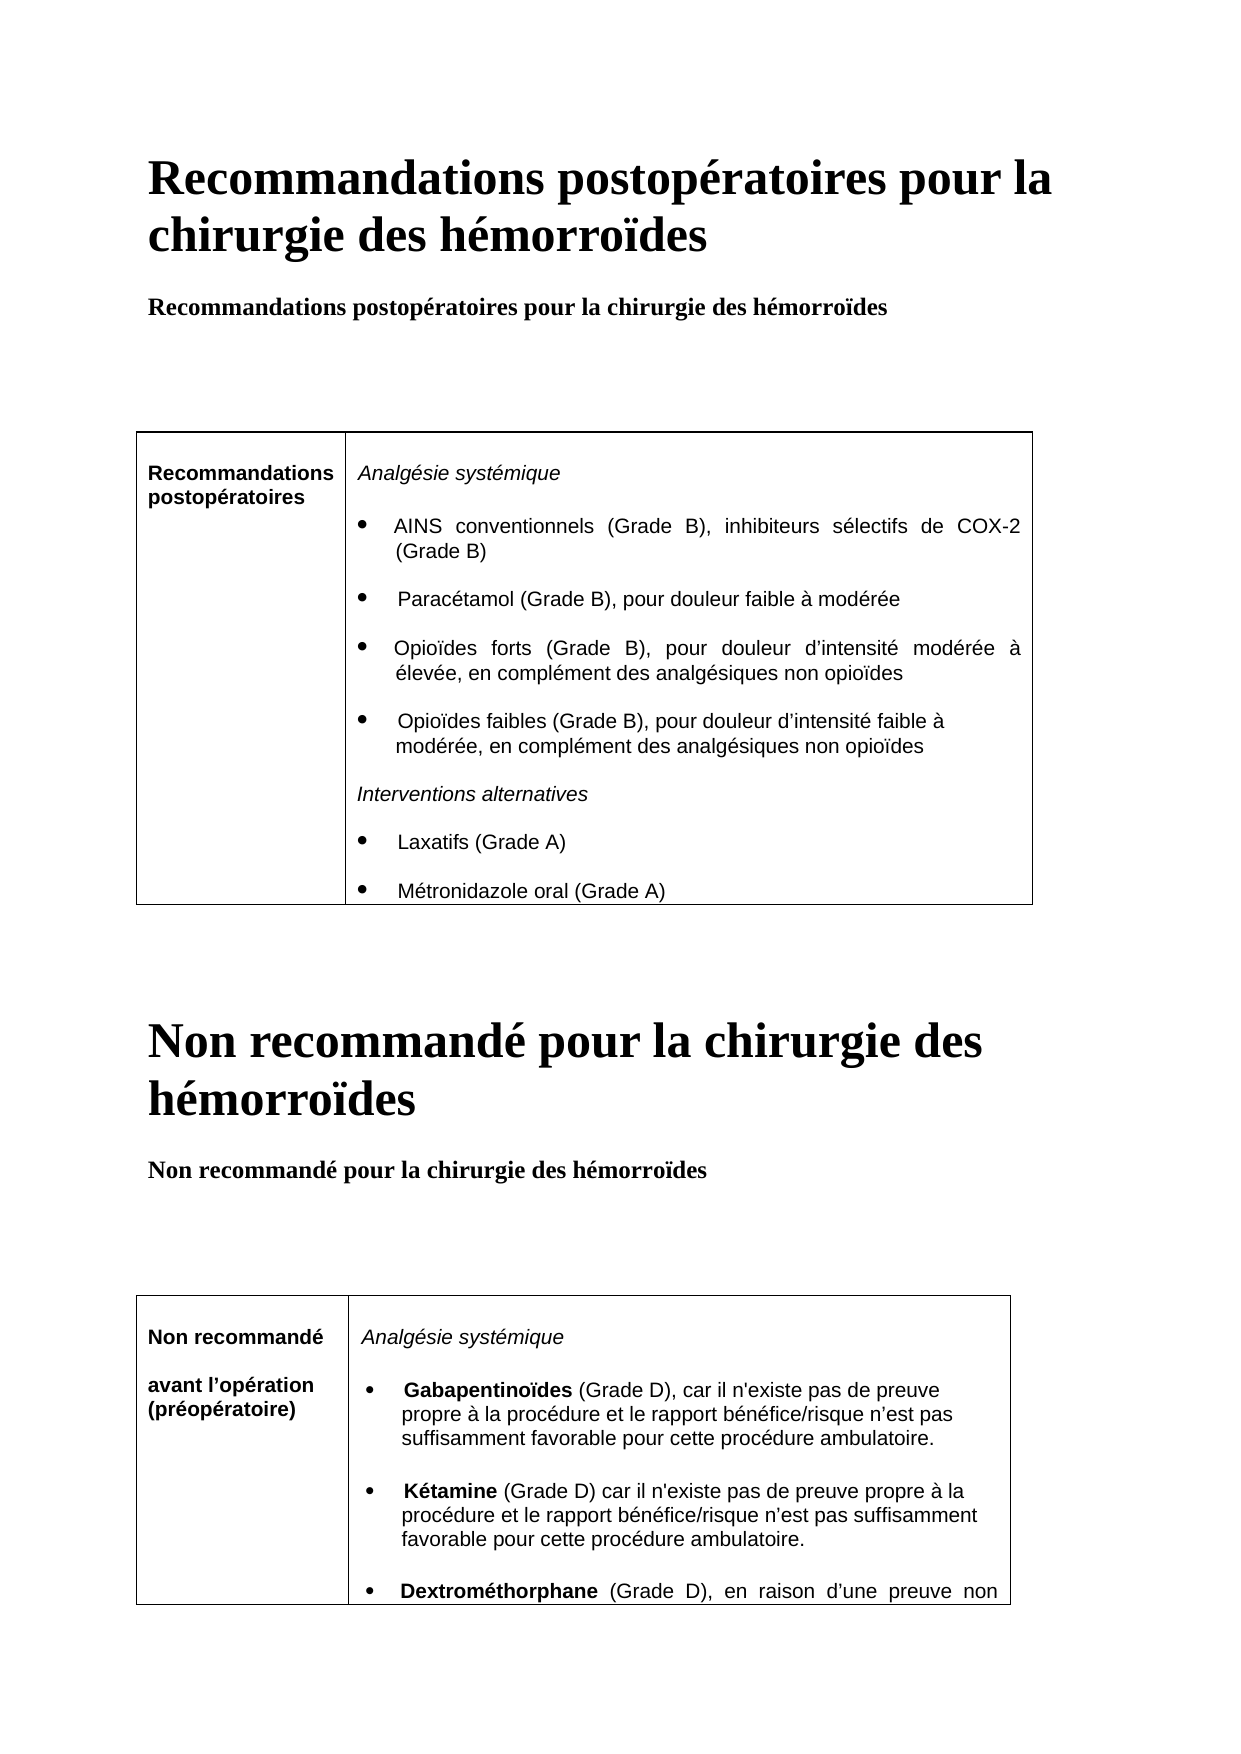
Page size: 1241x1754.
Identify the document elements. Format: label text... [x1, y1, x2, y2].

text Recommandations postopératoires pour la chirurgie des hémorroïdes [148, 292, 1093, 321]
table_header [137, 1296, 348, 1603]
table_header Recommandations postopératoires [137, 433, 345, 903]
text Non recommandé pour la chirurgie des hémorroïdes [148, 1155, 1093, 1184]
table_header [349, 1296, 1010, 1603]
text Recommandations postopératoires pour la chirurgie des hémorroïdes [148, 148, 1093, 263]
text Non recommandé pour la chirurgie des hémorroïdes [148, 1011, 1093, 1126]
table_header Analgésie systémique  AINS conventionnels (Grade B), inhibiteurs sélectifs de COX-2 (Grade B)  Paracétamol (Grade B), pour douleur faible à modérée  Opioïdes forts (Grade B), pour douleur d’intensité modérée à élevée, en complément des analgésiques non opioïdes  Opioïdes faibles (Grade B), pour douleur d’intensité faible à modérée, en complément des analgésiques non opioïdes Interventions alternatives  Laxatifs (Grade A)  Métronidazole oral (Grade A) [346, 433, 1032, 903]
